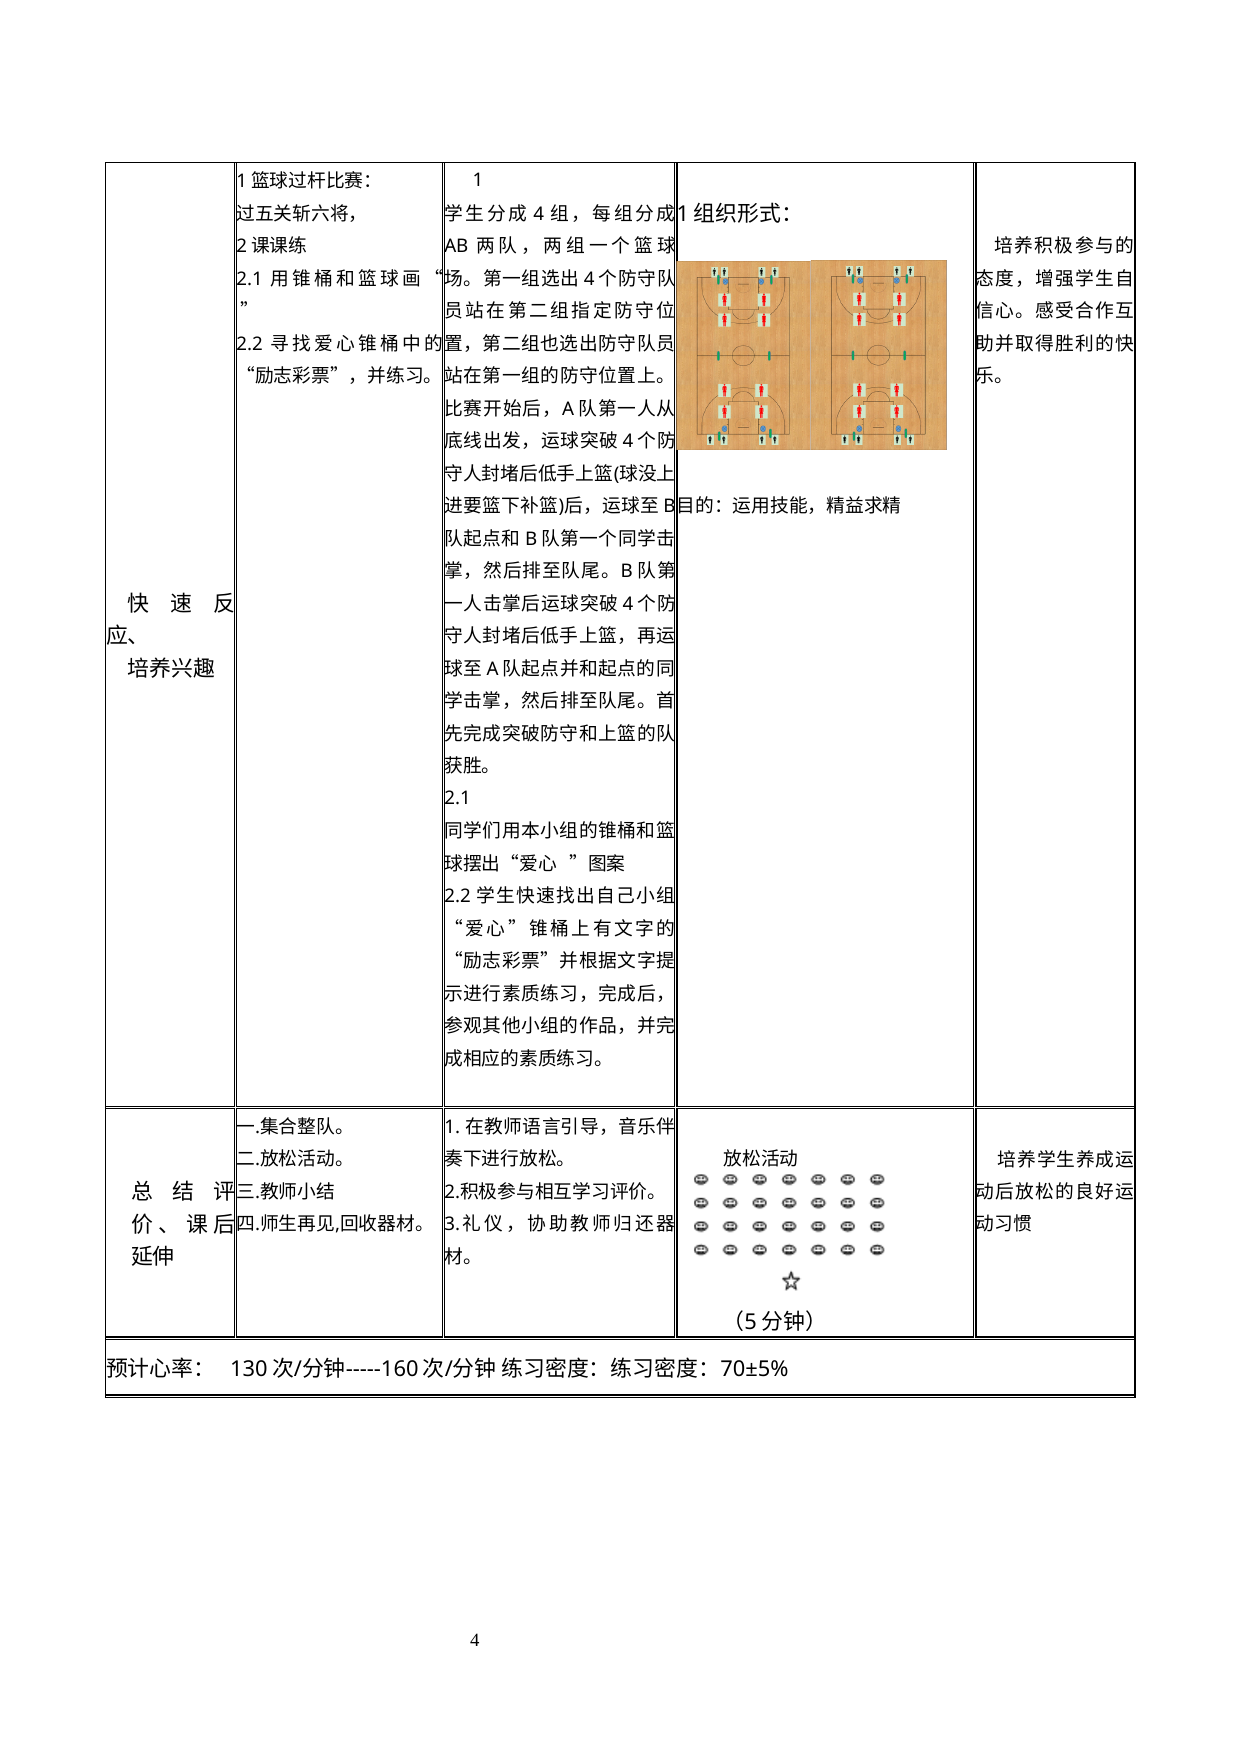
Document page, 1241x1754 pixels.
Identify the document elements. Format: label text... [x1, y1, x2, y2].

table_cell 预计心率： 130次/分钟-----160次/分钟 练习密度：练习密度：70±5% [106, 1340, 1134, 1394]
table_cell 培养学生养成运动后放松的良好运动习惯 [977, 1109, 1134, 1336]
table_cell 1组织形式： 目的：运用技能，精益求精 [678, 163, 973, 1106]
table_cell 1篮球过杆比赛： 过五关斩六将， 2课课练 2.1用锥桶和篮球画“ ” 2.2寻找爱心锥桶中的“励志彩票”，并练习。 [237, 163, 442, 1106]
table_cell 总结评价、课后延伸 [106, 1109, 234, 1336]
table_cell 培养积极参与的态度，增强学生自信心。感受合作互助并取得胜利的快乐。 [977, 163, 1134, 1106]
picture [676, 260, 947, 450]
picture [693, 1173, 885, 1294]
table_cell 1 学生分成4组，每组分成AB两队，两组一个篮球场。第一组选出4个防守队员站在第二组指定防守位置，第二组也选出防守队员站在第一组的防守位置上。比赛开始后，A队第一人从底线出发，运球突破4个防守人封堵后低手上篮(球没上进要篮下补篮)后，运球至B队起点和B队第一个同学击掌，然后排至队尾。B队第一人击掌后运球突破4个防守人封堵后低手上篮，再运球至A队起点并和起点的同学击掌，然后排至队尾。首先完成突破防守和上篮的队获胜。 2.1 同学们用本小组的锥桶和篮球摆出“爱心 ”图案 2.2学生快速找出自己小组“爱心”锥桶上有文字的“励志彩票”并根据文字提示进行素质练习，完成后，参观其他小组的作品，并完成相应的素质练习。 [445, 163, 674, 1106]
table_cell 一.集合整队。 二.放松活动。 三.教师小结 四.师生再见,回收器材。 [237, 1109, 442, 1336]
table_cell 快速反应、 培养兴趣 [106, 163, 234, 1106]
table_cell 放松活动 （5分钟） [678, 1109, 973, 1336]
table_cell 1. 在教师语言引导，音乐伴奏下进行放松。 2.积极参与相互学习评价。 3.礼仪，协助教师归还器材。 [445, 1109, 674, 1336]
